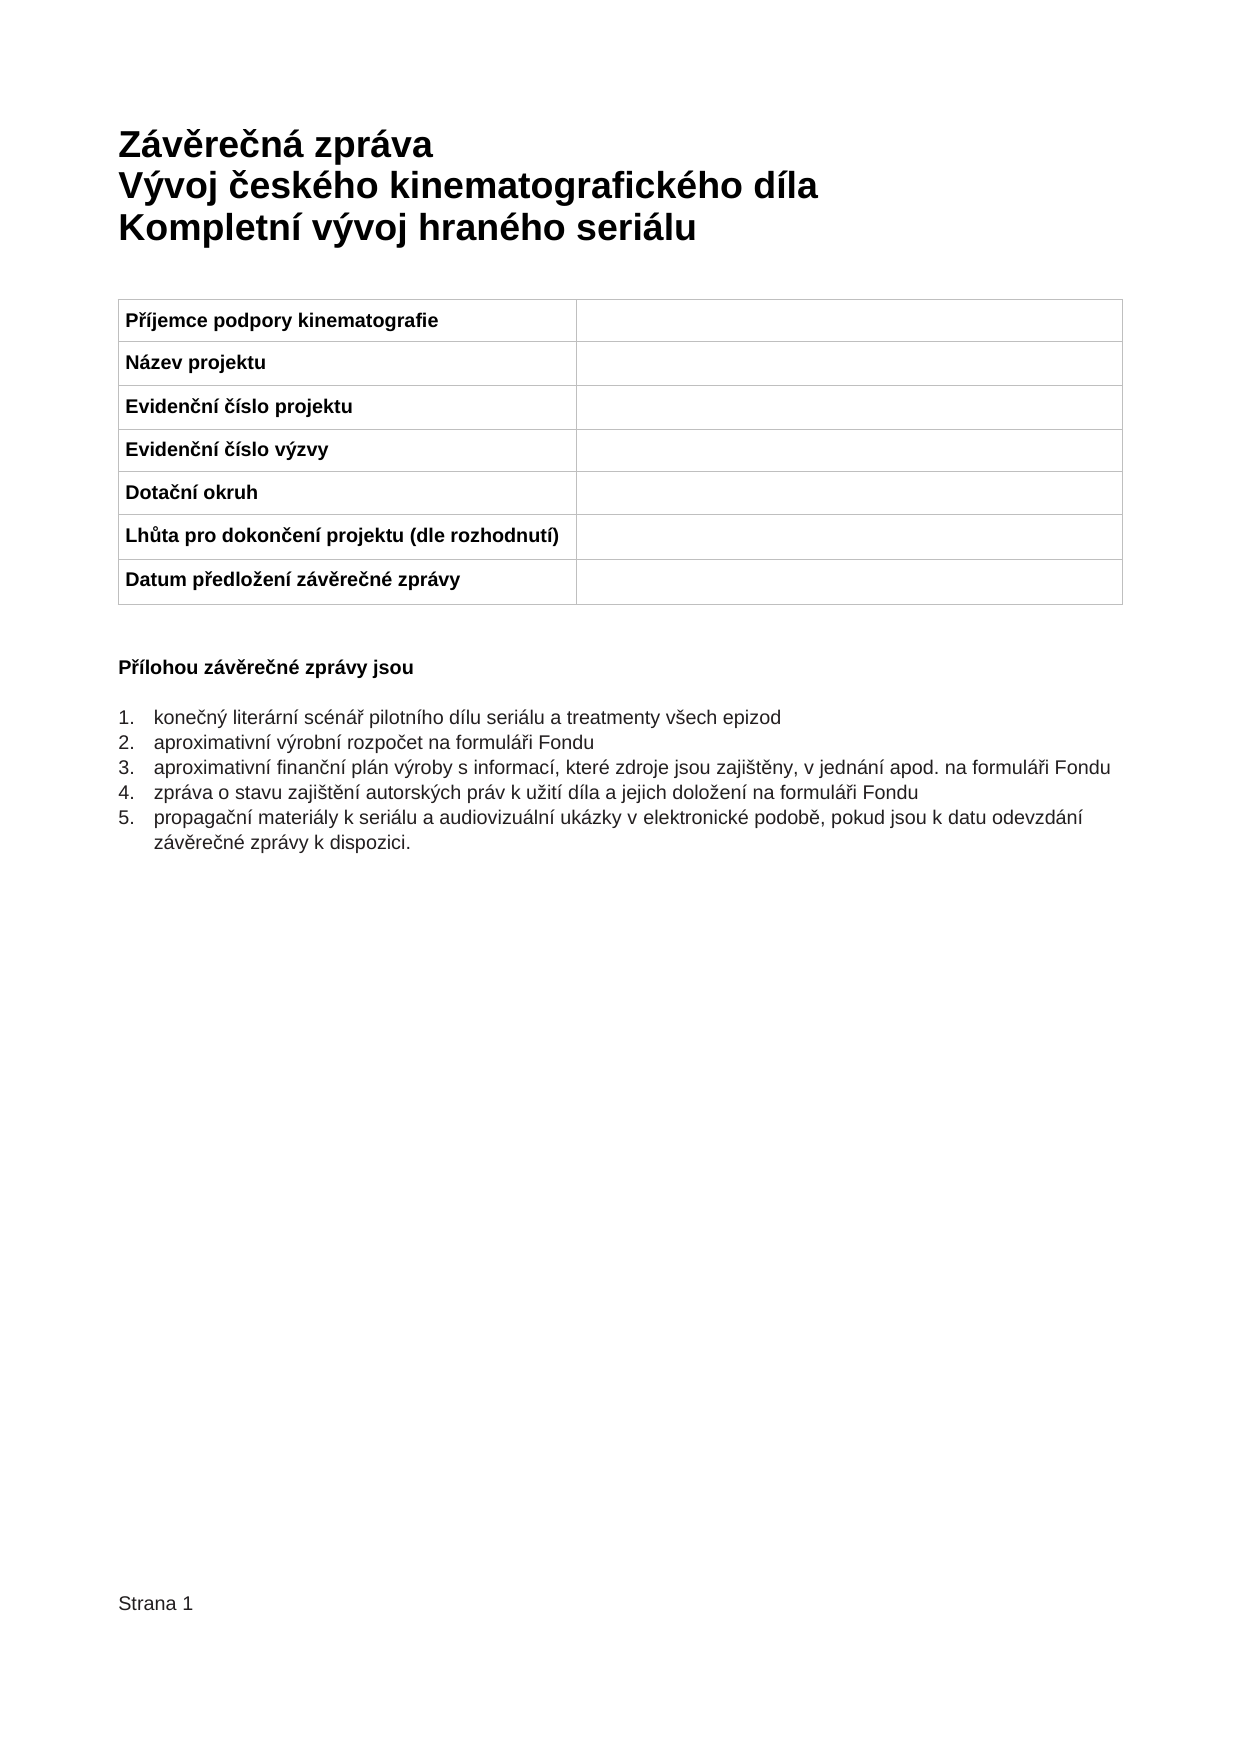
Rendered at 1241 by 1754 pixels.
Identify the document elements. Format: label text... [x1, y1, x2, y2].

text aproximativní finanční plán výroby s informací, které zdroje jsou zajištěny, v jednání apod. na formuláři Fondu [118, 755, 1122, 780]
subtitle Kompletní vývoj hraného seriálu [118, 207, 1122, 249]
text propagační materiály k seriálu a audiovizuální ukázky v elektronické podobě, pokud jsou k datu odevzdání závěrečné zprávy k dispozici. [118, 805, 1122, 855]
table_cell Název projektu [119, 342, 576, 385]
subtitle Vývoj českého kinematografického díla [118, 166, 1122, 207]
text konečný literární scénář pilotního dílu seriálu a treatmenty všech epizod [118, 705, 1122, 730]
text zpráva o stavu zajištění autorských práv k užití díla a jejich doložení na formuláři Fondu [118, 780, 1122, 805]
table_cell Lhůta pro dokončení projektu (dle rozhodnutí) [119, 515, 576, 559]
subtitle Přílohou závěrečné zprávy jsou [118, 655, 1122, 680]
table_cell Datum předložení závěrečné zprávy [119, 560, 576, 604]
table_cell [577, 342, 1122, 385]
table_cell [577, 560, 1122, 604]
table_cell [577, 472, 1122, 514]
table_header Příjemce podpory kinematografie [119, 300, 576, 341]
table_cell [577, 515, 1122, 559]
subtitle Závěrečná zpráva [118, 124, 1122, 166]
table_header [577, 300, 1122, 341]
table_cell [577, 386, 1122, 428]
table_cell [577, 430, 1122, 471]
table_cell Evidenční číslo projektu [119, 386, 576, 428]
text aproximativní výrobní rozpočet na formuláři Fondu [118, 730, 1122, 755]
table_cell Evidenční číslo výzvy [119, 430, 576, 471]
table_cell Dotační okruh [119, 472, 576, 514]
